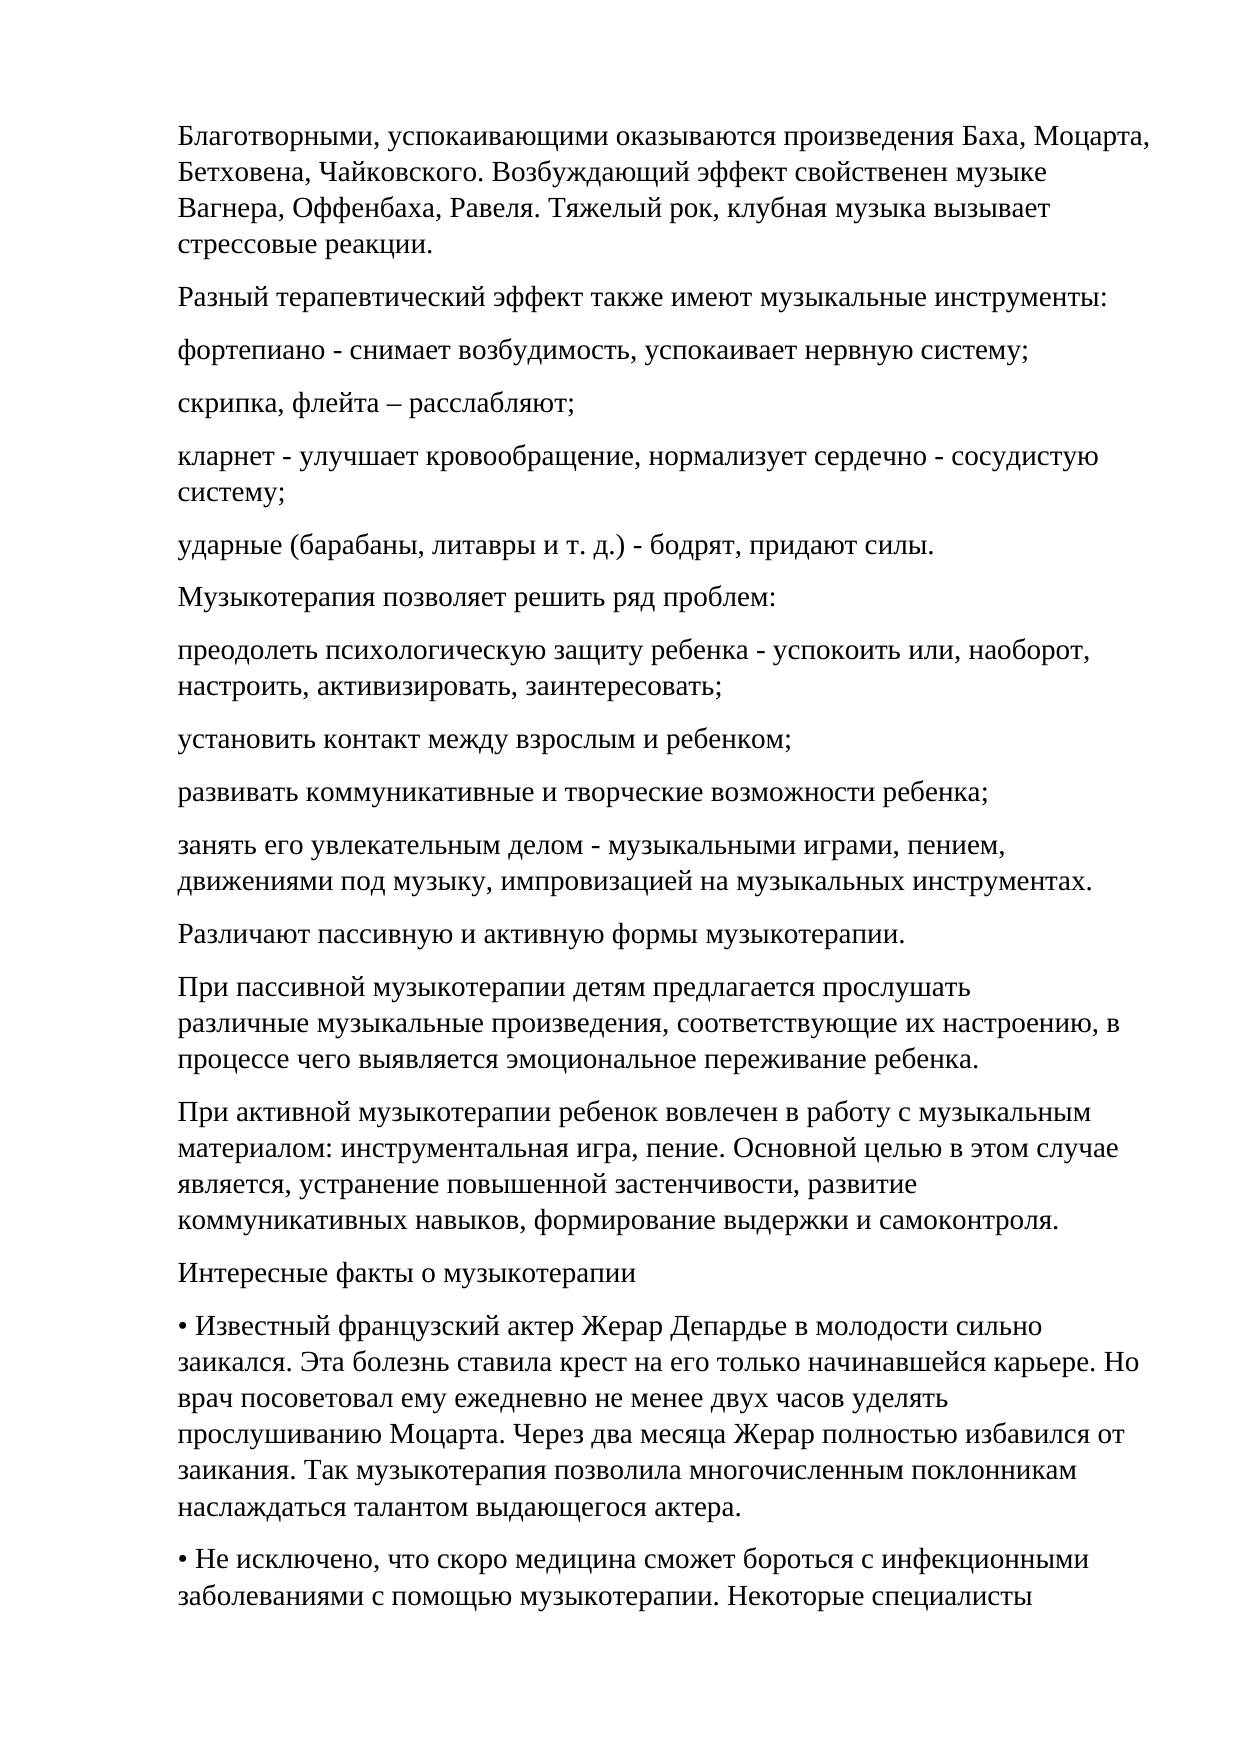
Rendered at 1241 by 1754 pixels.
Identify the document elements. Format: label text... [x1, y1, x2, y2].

text занять его увлекательным делом - музыкальными играми, пением, движениями под музыку, импровизацией на музыкальных инструментах. [177, 827, 1152, 897]
text фортепиано - снимает возбудимость, успокаивает нервную систему; [177, 332, 1152, 366]
text кларнет - улучшает кровообращение, нормализует сердечно - сосудистую систему; [177, 438, 1152, 507]
text Разный терапевтический эффект также имеют музыкальные инструменты: [177, 279, 1152, 313]
text Музыкотерапия позволяет решить ряд проблем: [177, 579, 1152, 613]
text Различают пассивную и активную формы музыкотерапии. [177, 916, 1152, 949]
text Интересные факты о музыкотерапии [177, 1255, 1152, 1289]
text ударные (барабаны, литавры и т. д.) - бодрят, придают силы. [177, 527, 1152, 560]
text • Известный французский актер Жерар Депардье в молодости сильно заикался. Эта болезнь ставила крест на его только начинавшейся карьере. Но врач посоветовал ему ежедневно не менее двух часов уделять прослушиванию Моцарта. Через два месяца Жерар полностью избавился от заикания. Так музыкотерапия позволила многочисленным поклонникам наслаждаться талантом выдающегося актера. [177, 1308, 1152, 1522]
text преодолеть психологическую защиту ребенка - успокоить или, наоборот, настроить, активизировать, заинтересовать; [177, 632, 1152, 702]
text скрипка, флейта – расслабляют; [177, 385, 1152, 418]
text развивать коммуникативные и творческие возможности ребенка; [177, 774, 1152, 808]
text При пассивной музыкотерапии детям предлагается прослушать различные музыкальные произведения, соответствующие их настроению, в процессе чего выявляется эмоциональное переживание ребенка. [177, 969, 1152, 1074]
text При активной музыкотерапии ребенок вовлечен в работу с музыкальным материалом: инструментальная игра, пение. Основной целью в этом случае является, устранение повышенной застенчивости, развитие коммуникативных навыков, формирование выдержки и самоконтроля. [177, 1094, 1152, 1236]
text Благотворными, успокаивающими оказываются произведения Баха, Моцарта, Бетховена, Чайковского. Возбуждающий эффект свойственен музыке Вагнера, Оффенбаха, Равеля. Тяжелый рок, клубная музыка вызывает стрессовые реакции. [177, 118, 1152, 260]
text установить контакт между взрослым и ребенком; [177, 721, 1152, 755]
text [177, 1541, 1152, 1611]
